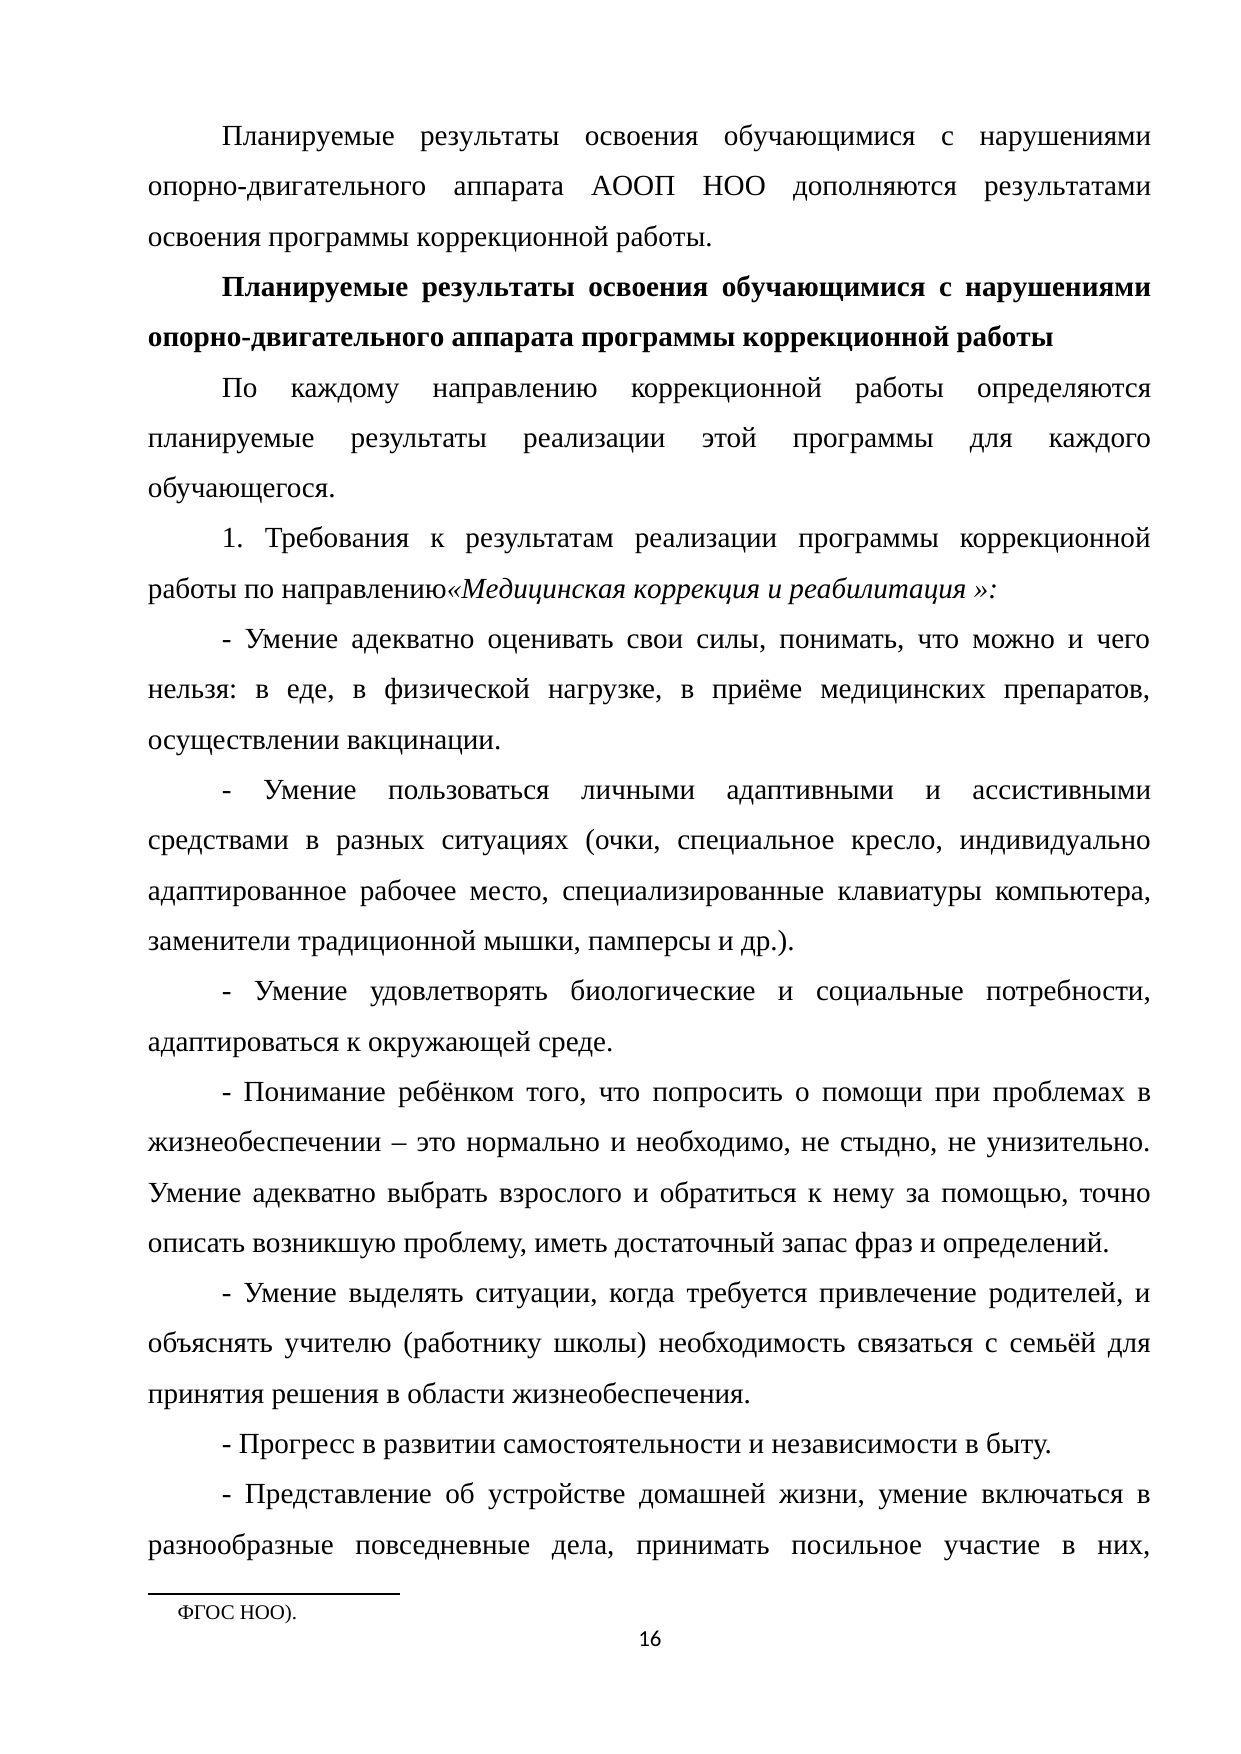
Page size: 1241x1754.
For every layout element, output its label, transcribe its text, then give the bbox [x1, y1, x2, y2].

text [148, 1477, 1152, 1560]
text - Умение адекватно оценивать свои силы, понимать, что можно и чего нельзя: в еде, в физической нагрузке, в приёме медицинских препаратов, осуществлении вакцинации. [148, 621, 1152, 755]
text - Прогресс в развитии самостоятельности и независимости в быту. [148, 1426, 1152, 1460]
text - Умение выделять ситуации, когда требуется привлечение родителей, и объяснять учителю (работнику школы) необходимость связаться с семьёй для принятия решения в области жизнеобеспечения. [148, 1275, 1152, 1409]
text Планируемые результаты освоения обучающимися с нарушениями опорно-двигательного аппарата программы коррекционной работы [148, 269, 1152, 353]
text - Умение пользоваться личными адаптивными и ассистивными средствами в разных ситуациях (очки, специальное кресло, индивидуально адаптированное рабочее место, специализированные клавиатуры компьютера, заменители традиционной мышки, памперсы и др.). [148, 772, 1152, 957]
text - Понимание ребёнком того, что попросить о помощи при проблемах в жизнеобеспечении – это нормально и необходимо, не стыдно, не унизительно. Умение адекватно выбрать взрослого и обратиться к нему за помощью, точно описать возникшую проблему, иметь достаточный запас фраз и определений. [148, 1074, 1152, 1258]
text Планируемые результаты освоения обучающимися с нарушениями опорно-двигательного аппарата АООП НОО дополняются результатами освоения программы коррекционной работы. [148, 118, 1152, 252]
text 1. Требования к результатам реализации программы коррекционной работы по направлению«Медицинская коррекция и реабилитация »: [148, 521, 1152, 604]
text - Умение удовлетворять биологические и социальные потребности, адаптироваться к окружающей среде. [148, 973, 1152, 1057]
text По каждому направлению коррекционной работы определяются планируемые результаты реализации этой программы для каждого обучающегося. [148, 370, 1152, 504]
